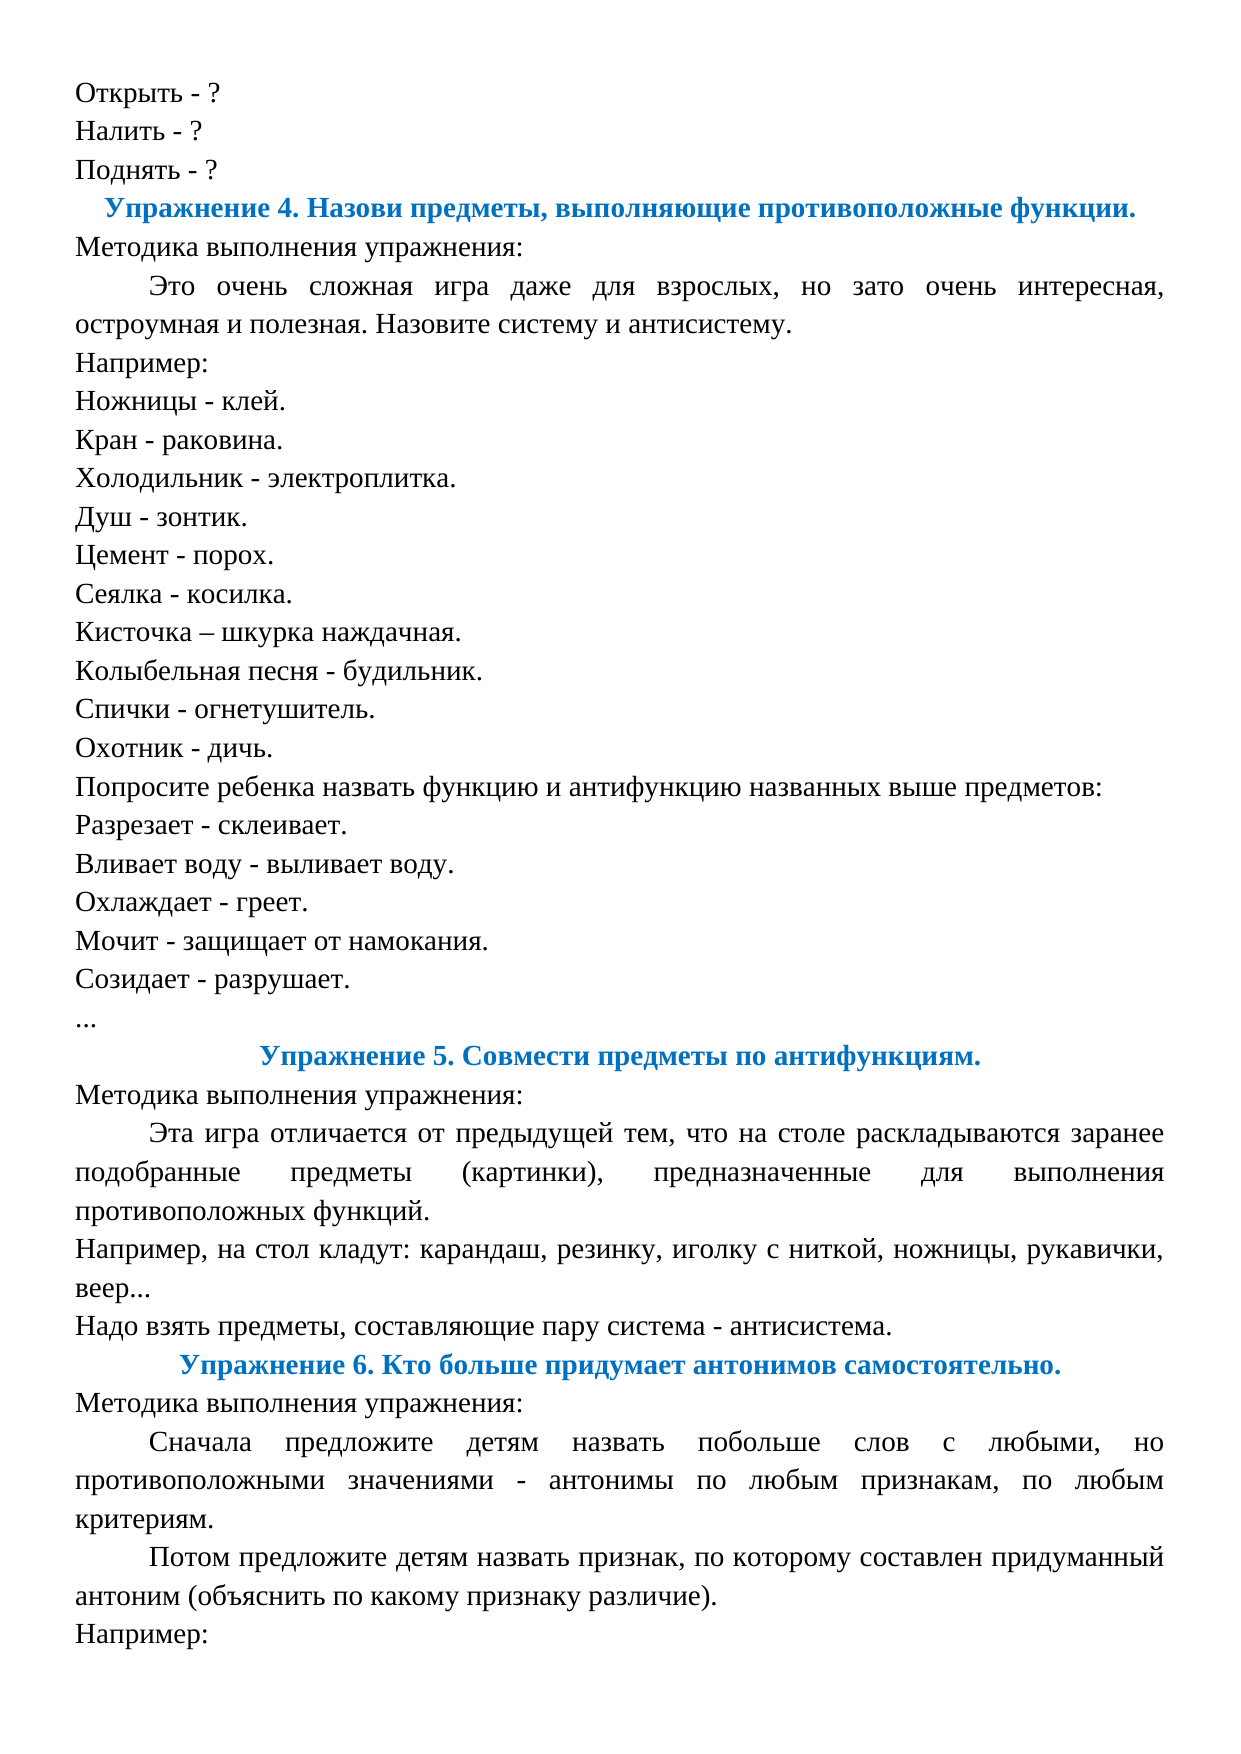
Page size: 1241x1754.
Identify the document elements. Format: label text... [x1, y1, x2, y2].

text Это очень сложная игра даже для взрослых, но зато очень интересная, остроумная и полезная. Назовите систему и антисистему. [75, 268, 1165, 340]
text Надо взять предметы, составляющие пару система - антисистема. [75, 1308, 1165, 1342]
text Душ - зонтик. [75, 499, 1165, 532]
text Упражнение 5. Совмести предметы по антифункциям. [75, 1038, 1165, 1072]
text Упражнение 6. Кто больше придумает антонимов самостоятельно. [75, 1347, 1165, 1380]
text Например: [75, 1617, 1165, 1650]
text Например, на стол кладут: карандаш, резинку, иголку с ниткой, ножницы, рукавички, веер... [75, 1231, 1165, 1303]
text Методика выполнения упражнения: [75, 1385, 1165, 1419]
text Например: [75, 345, 1165, 378]
text Мочит - защищает от намокания. [75, 923, 1165, 956]
text Охлаждает - греет. [75, 884, 1165, 918]
text Кисточка – шкурка наждачная. [75, 614, 1165, 648]
text Созидает - разрушает. [75, 961, 1165, 995]
text Цемент - порох. [75, 537, 1165, 571]
text Колыбельная песня - будильник. [75, 653, 1165, 687]
text Попросите ребенка назвать функцию и антифункцию названных выше предметов: [75, 769, 1165, 802]
text Упражнение 4. Назови предметы, выполняющие противоположные функции. [75, 191, 1165, 224]
text Холодильник - электроплитка. [75, 460, 1165, 494]
text Кран - раковина. [75, 422, 1165, 455]
text Разрезает - склеивает. [75, 807, 1165, 841]
text Ножницы - клей. [75, 383, 1165, 417]
text ... [75, 1000, 1165, 1033]
text Налить - ? [75, 113, 1165, 147]
text Сеялка - косилка. [75, 576, 1165, 609]
text Сначала предложите детям назвать побольше слов с любыми, но противоположными значениями - антонимы по любым признакам, по любым критериям. [75, 1424, 1165, 1534]
text Вливает воду - выливает воду. [75, 846, 1165, 879]
text Охотник - дичь. [75, 730, 1165, 764]
text Потом предложите детям назвать признак, по которому составлен придуманный антоним (объяснить по какому признаку различие). [75, 1539, 1165, 1612]
text Методика выполнения упражнения: [75, 1077, 1165, 1111]
text Поднять - ? [75, 152, 1165, 186]
text Методика выполнения упражнения: [75, 229, 1165, 263]
text Открыть - ? [75, 75, 1165, 108]
text Спички - огнетушитель. [75, 692, 1165, 725]
text Эта игра отличается от предыдущей тем, что на столе раскладываются заранее подобранные предметы (картинки), предназначенные для выполнения противоположных функций. [75, 1116, 1165, 1226]
